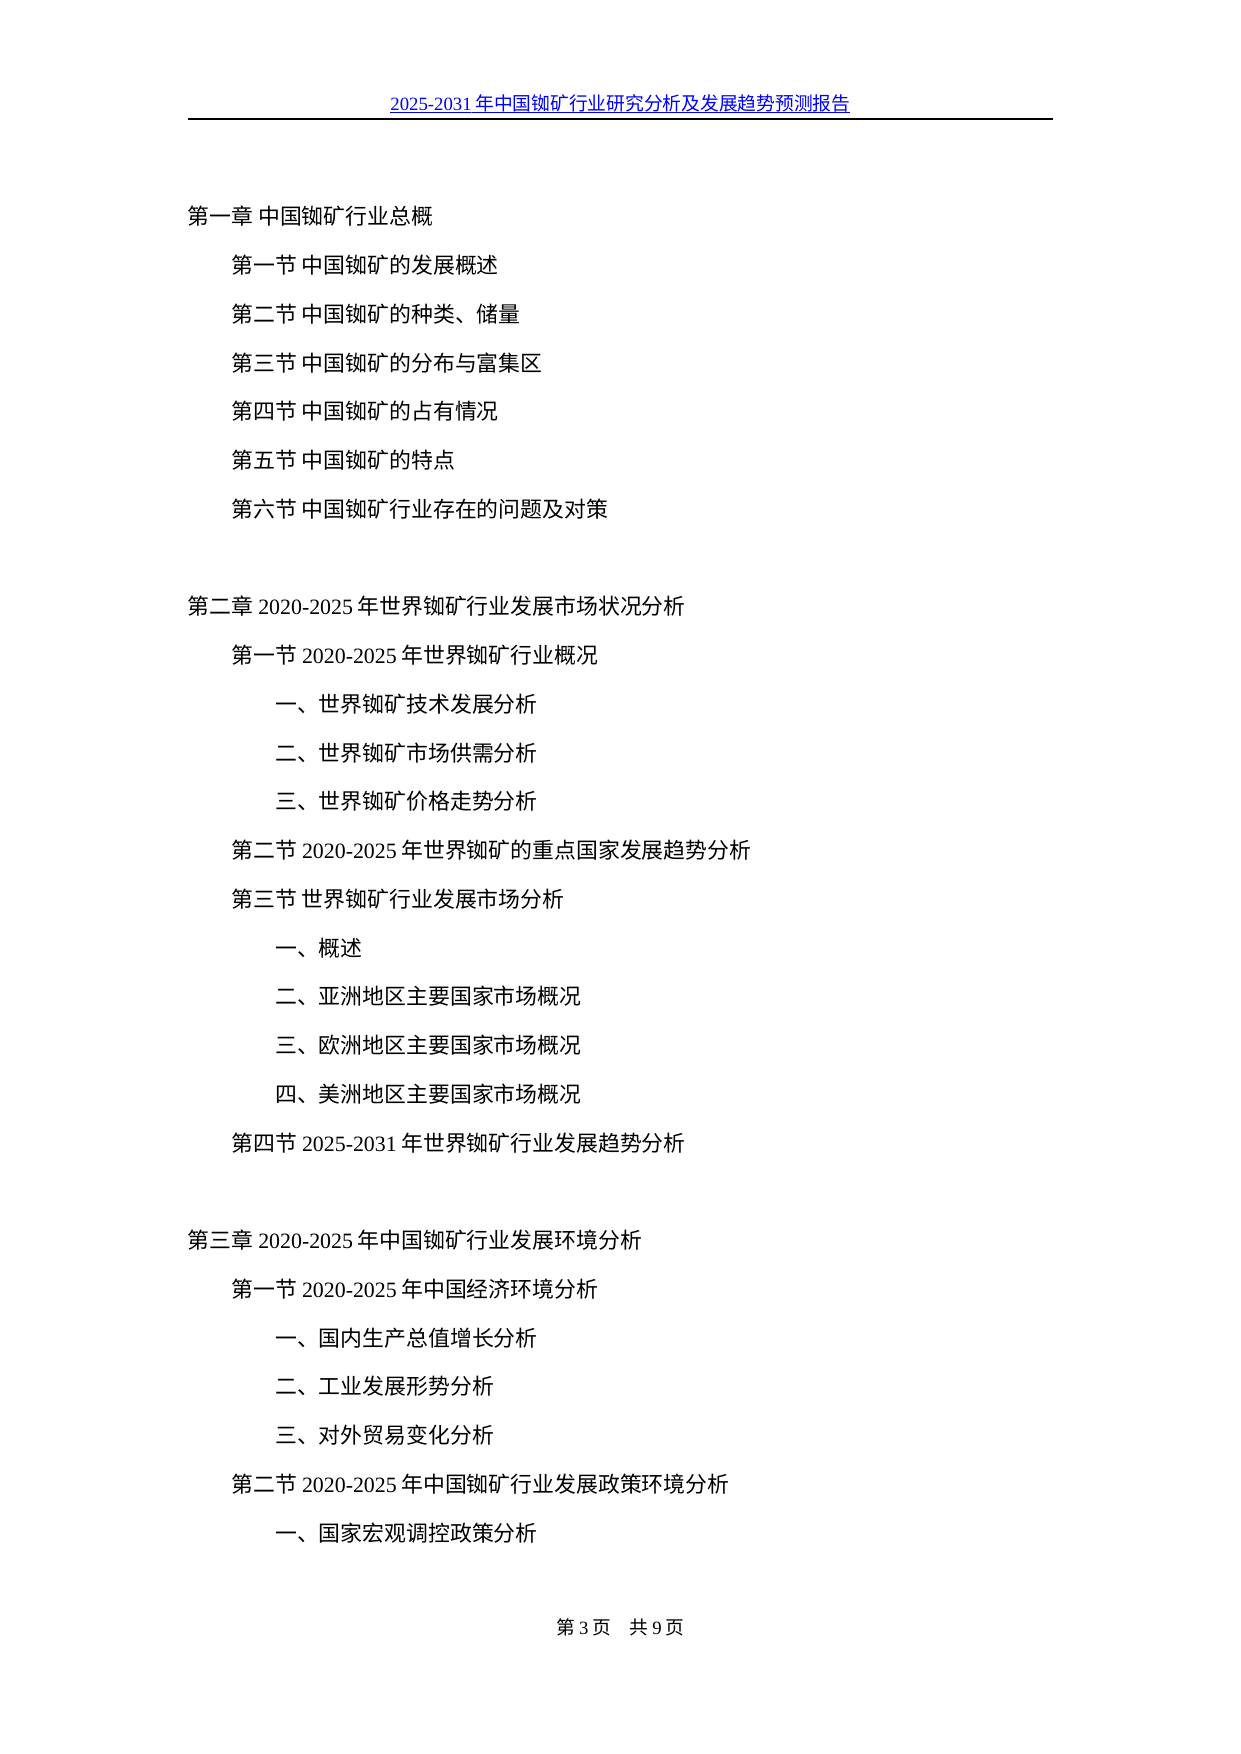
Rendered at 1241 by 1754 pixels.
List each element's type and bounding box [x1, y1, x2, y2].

text [187, 150, 1053, 1548]
